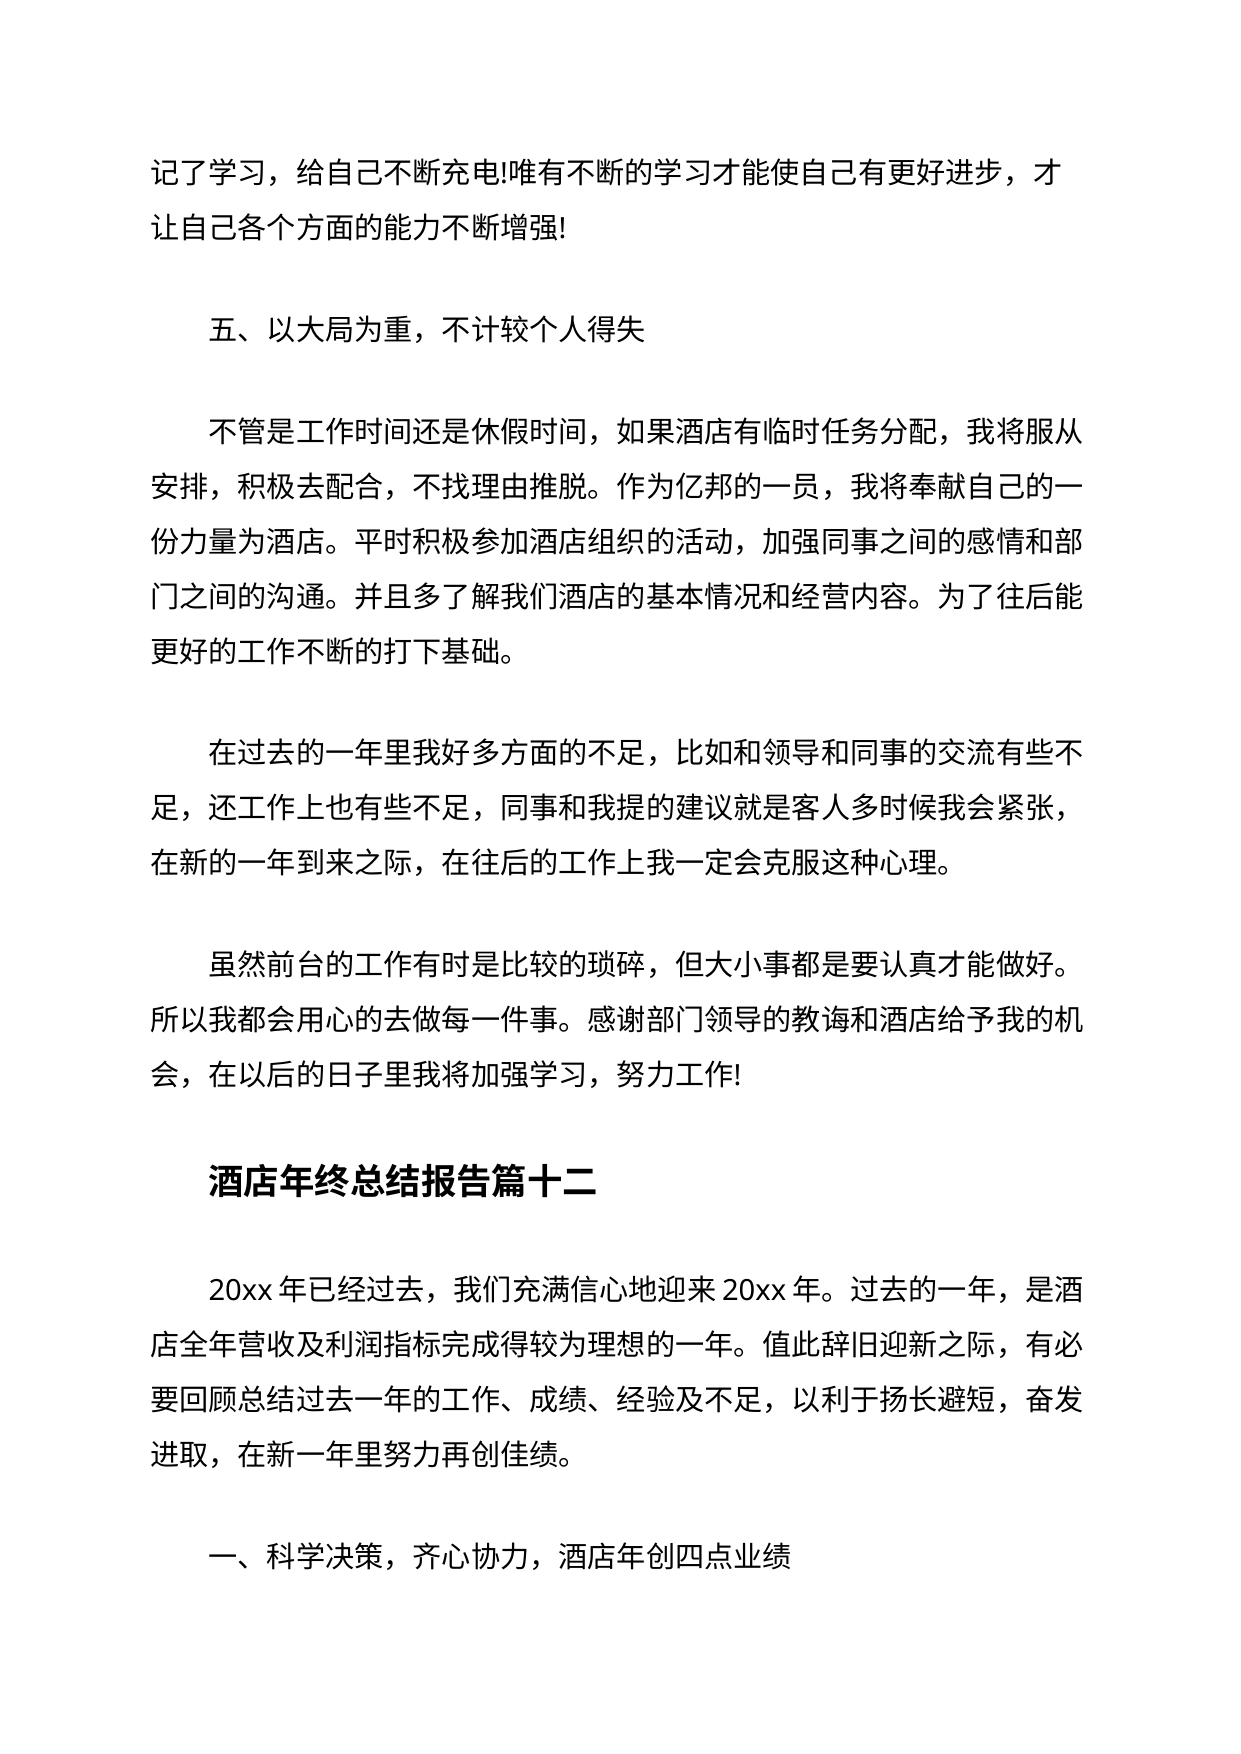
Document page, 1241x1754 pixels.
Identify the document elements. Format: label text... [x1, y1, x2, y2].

text 酒店年终总结报告篇十二 [150, 1153, 1090, 1205]
text 20xx年已经过去，我们充满信心地迎来20xx年。过去的一年，是酒店全年营收及利润指标完成得较为理想的一年。值此辞旧迎新之际，有必要回顾总结过去一年的工作、成绩、经验及不足，以利于扬长避短，奋发进取，在新一年里努力再创佳绩。 [150, 1267, 1090, 1474]
text 不管是工作时间还是休假时间，如果酒店有临时任务分配，我将服从安排，积极去配合，不找理由推脱。作为亿邦的一员，我将奉献自己的一份力量为酒店。平时积极参加酒店组织的活动，加强同事之间的感情和部门之间的沟通。并且多了解我们酒店的基本情况和经营内容。为了往后能更好的工作不断的打下基础。 [150, 409, 1090, 671]
text 五、以大局为重，不计较个人得失 [150, 307, 1090, 349]
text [150, 150, 1090, 247]
text 虽然前台的工作有时是比较的琐碎，但大小事都是要认真才能做好。所以我都会用心的去做每一件事。感谢部门领导的教诲和酒店给予我的机会，在以后的日子里我将加强学习，努力工作! [150, 942, 1090, 1094]
text 在过去的一年里我好多方面的不足，比如和领导和同事的交流有些不足，还工作上也有些不足，同事和我提的建议就是客人多时候我会紧张，在新的一年到来之际，在往后的工作上我一定会克服这种心理。 [150, 730, 1090, 882]
text 一、科学决策，齐心协力，酒店年创四点业绩 [150, 1533, 1090, 1576]
